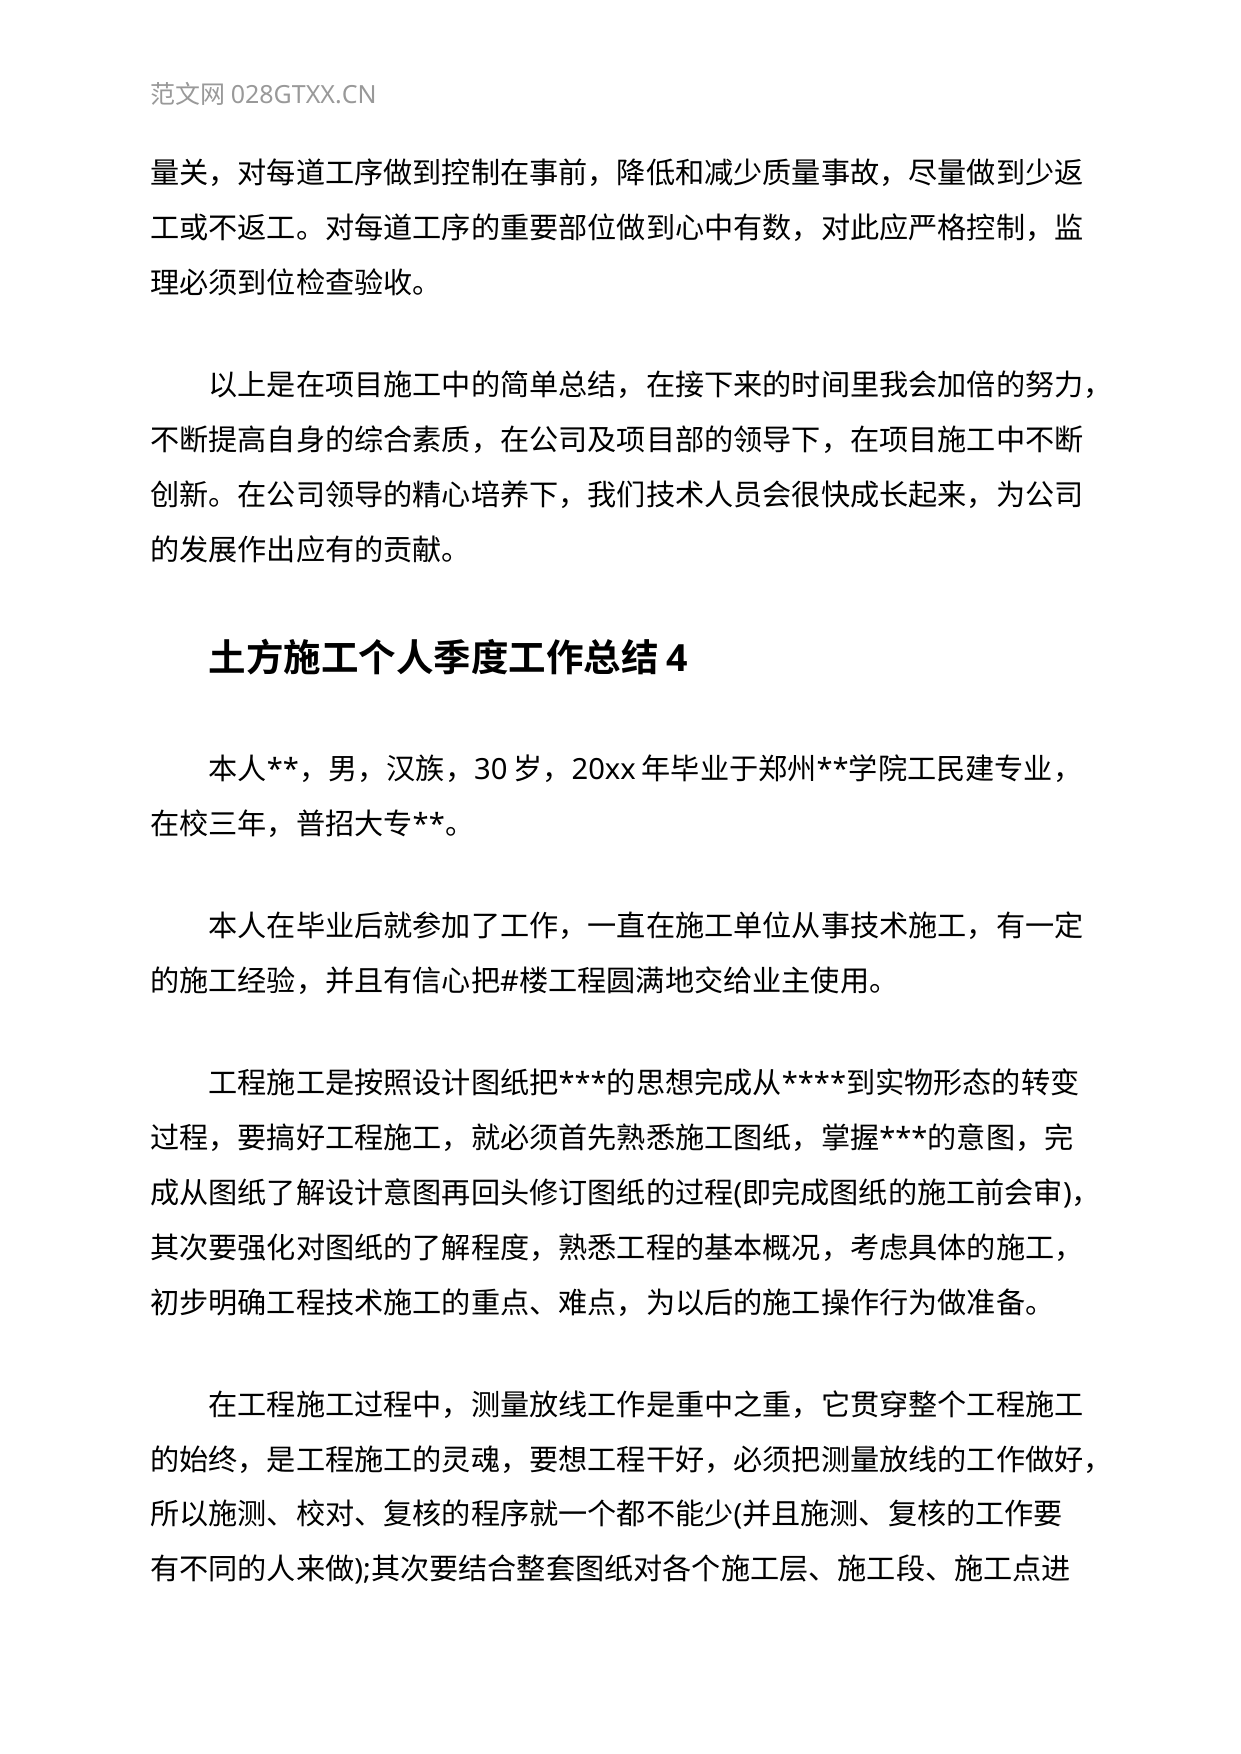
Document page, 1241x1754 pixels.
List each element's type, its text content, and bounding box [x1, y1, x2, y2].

text 本人**，男，汉族，30岁，20xx年毕业于郑州**学院工民建专业，在校三年，普招大专**。 [150, 746, 1090, 843]
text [150, 150, 1090, 302]
text 本人在毕业后就参加了工作，一直在施工单位从事技术施工，有一定的施工经验，并且有信心把#楼工程圆满地交给业主使用。 [150, 903, 1090, 1000]
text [150, 1381, 1090, 1588]
text 土方施工个人季度工作总结4 [150, 628, 1090, 682]
text 以上是在项目施工中的简单总结，在接下来的时间里我会加倍的努力，不断提高自身的综合素质，在公司及项目部的领导下，在项目施工中不断创新。在公司领导的精心培养下，我们技术人员会很快成长起来，为公司的发展作出应有的贡献。 [150, 362, 1090, 568]
text 工程施工是按照设计图纸把***的思想完成从****到实物形态的转变过程，要搞好工程施工，就必须首先熟悉施工图纸，掌握***的意图，完成从图纸了解设计意图再回头修订图纸的过程(即完成图纸的施工前会审)，其次要强化对图纸的了解程度，熟悉工程的基本概况，考虑具体的施工，初步明确工程技术施工的重点、难点，为以后的施工操作行为做准备。 [150, 1059, 1090, 1322]
